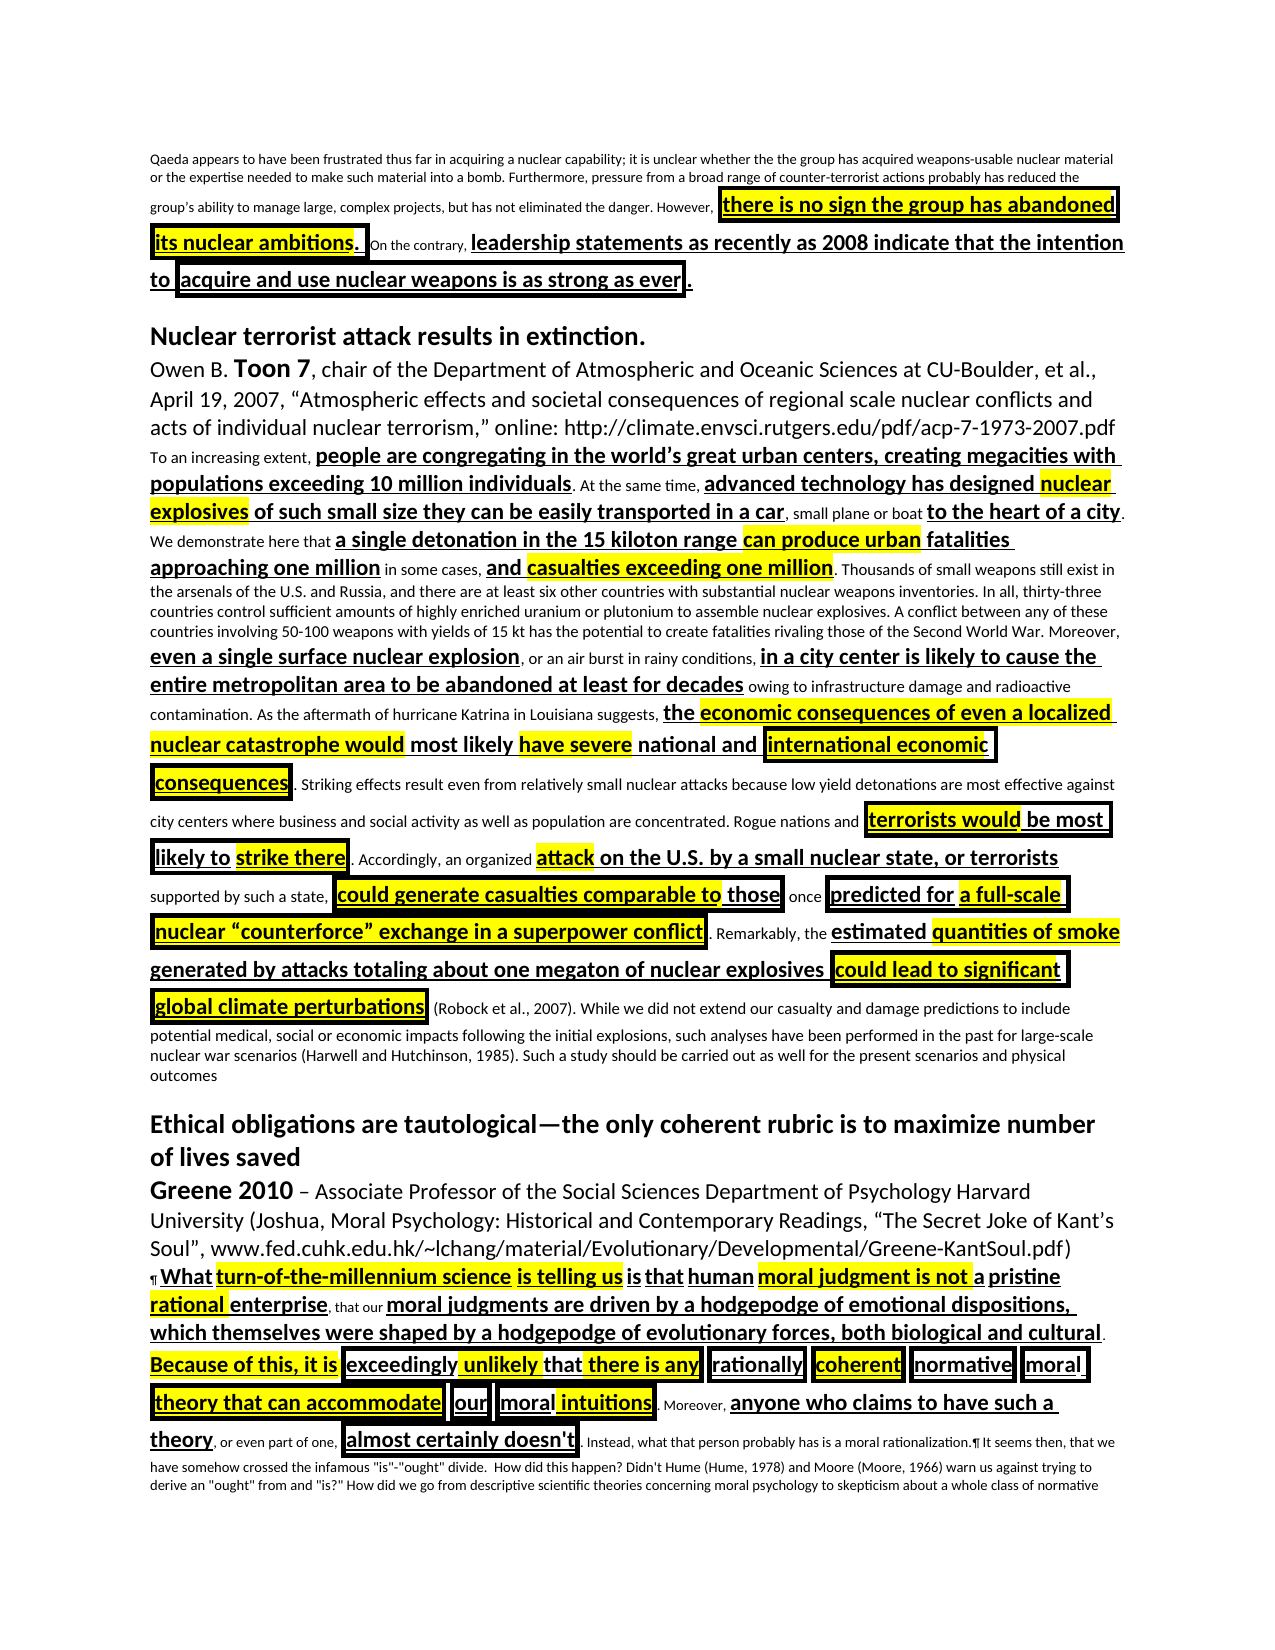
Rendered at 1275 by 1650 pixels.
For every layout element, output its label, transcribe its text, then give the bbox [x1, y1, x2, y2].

text Owen B. Toon 7, chair of the Department of Atmospheric and Oceanic Sciences at CU-Boulder, et al., April 19, 2007, “Atmospheric effects and societal consequences of regional scale nuclear conflicts and acts of individual nuclear terrorism,” online: http://climate.envsci.rutgers.edu/pdf/acp-7-1973-2007.pdf [150, 352, 1125, 441]
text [150, 150, 1125, 298]
subtitle Nuclear terrorist attack results in extinction. [150, 319, 1125, 352]
subtitle Ethical obligations are tautological—the only coherent rubric is to maximize number of lives saved [150, 1107, 1125, 1173]
text To an increasing extent, people are congregating in the world’s great urban centers, creating megacities with populations exceeding 10 million individuals. At the same time, advanced technology has designed nuclear explosives of such small size they can be easily transported in a car, small plane or boat to the heart of a city. We demonstrate here that a single detonation in the 15 kiloton range can produce urban fatalities approaching one million in some cases, and casualties exceeding one million. Thousands of small weapons still exist in the arsenals of the U.S. and Russia, and there are at least six other countries with substantial nuclear weapons inventories. In all, thirty-three countries control sufficient amounts of highly enriched uranium or plutonium to assemble nuclear explosives. A conflict between any of these countries involving 50-100 weapons with yields of 15 kt has the potential to create fatalities rivaling those of the Second World War. Moreover, even a single surface nuclear explosion, or an air burst in rainy conditions, in a city center is likely to cause the entire metropolitan area to be abandoned at least for decades owing to infrastructure damage and radioactive contamination. As the aftermath of hurricane Katrina in Louisiana suggests, the economic consequences of even a localized nuclear catastrophe would most likely have severe national and international economic consequences. Striking effects result even from relatively small nuclear attacks because low yield detonations are most effective against city centers where business and social activity as well as population are concentrated. Rogue nations and terrorists would be most likely to strike there. Accordingly, an organized attack on the U.S. by a small nuclear state, or terrorists supported by such a state, could generate casualties comparable to those once predicted for a full-scale nuclear “counterforce” exchange in a superpower conflict. Remarkably, the estimated quantities of smoke generated by attacks totaling about one megaton of nuclear explosives could lead to significant global climate perturbations (Robock et al., 2007). While we did not extend our casualty and damage predictions to include potential medical, social or economic impacts following the initial explosions, such analyses have been performed in the past for large-scale nuclear war scenarios (Harwell and Hutchinson, 1985). Such a study should be carried out as well for the present scenarios and physical outcomes [150, 441, 1125, 1086]
text Greene 2010 – Associate Professor of the Social Sciences Department of Psychology Harvard University (Joshua, Moral Psychology: Historical and Contemporary Readings, “The Secret Joke of Kant’s Soul”, www.fed.cuhk.edu.hk/~lchang/material/Evolutionary/Developmental/Greene-KantSoul.pdf) [150, 1173, 1125, 1262]
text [150, 1262, 1125, 1494]
